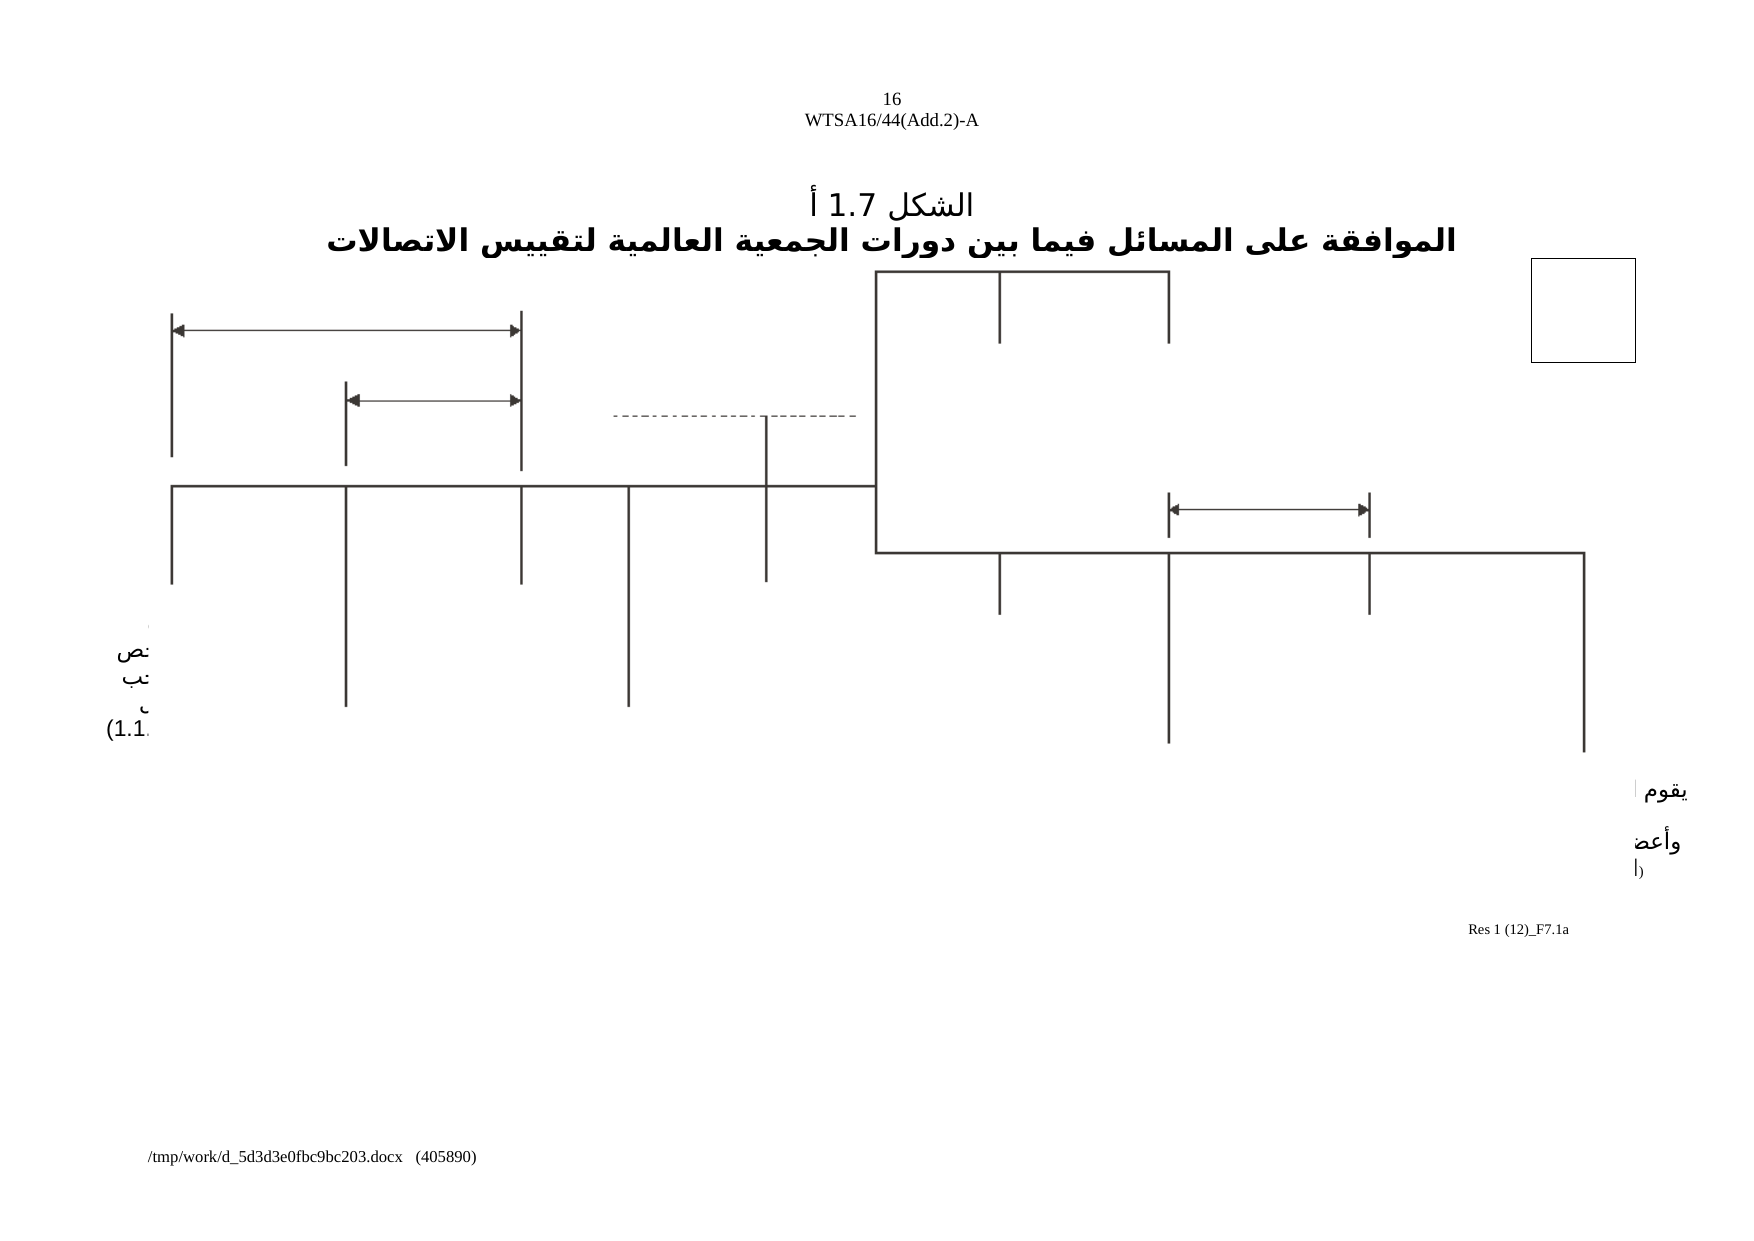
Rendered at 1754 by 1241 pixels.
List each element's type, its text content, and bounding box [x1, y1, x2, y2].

text الشكل 1.7 أ [148, 193, 1636, 222]
title الموافقة على المسائل فيما بين دورات الجمعية العالمية لتقييس الاتصالات [148, 222, 1636, 258]
picture [148, 258, 1636, 914]
